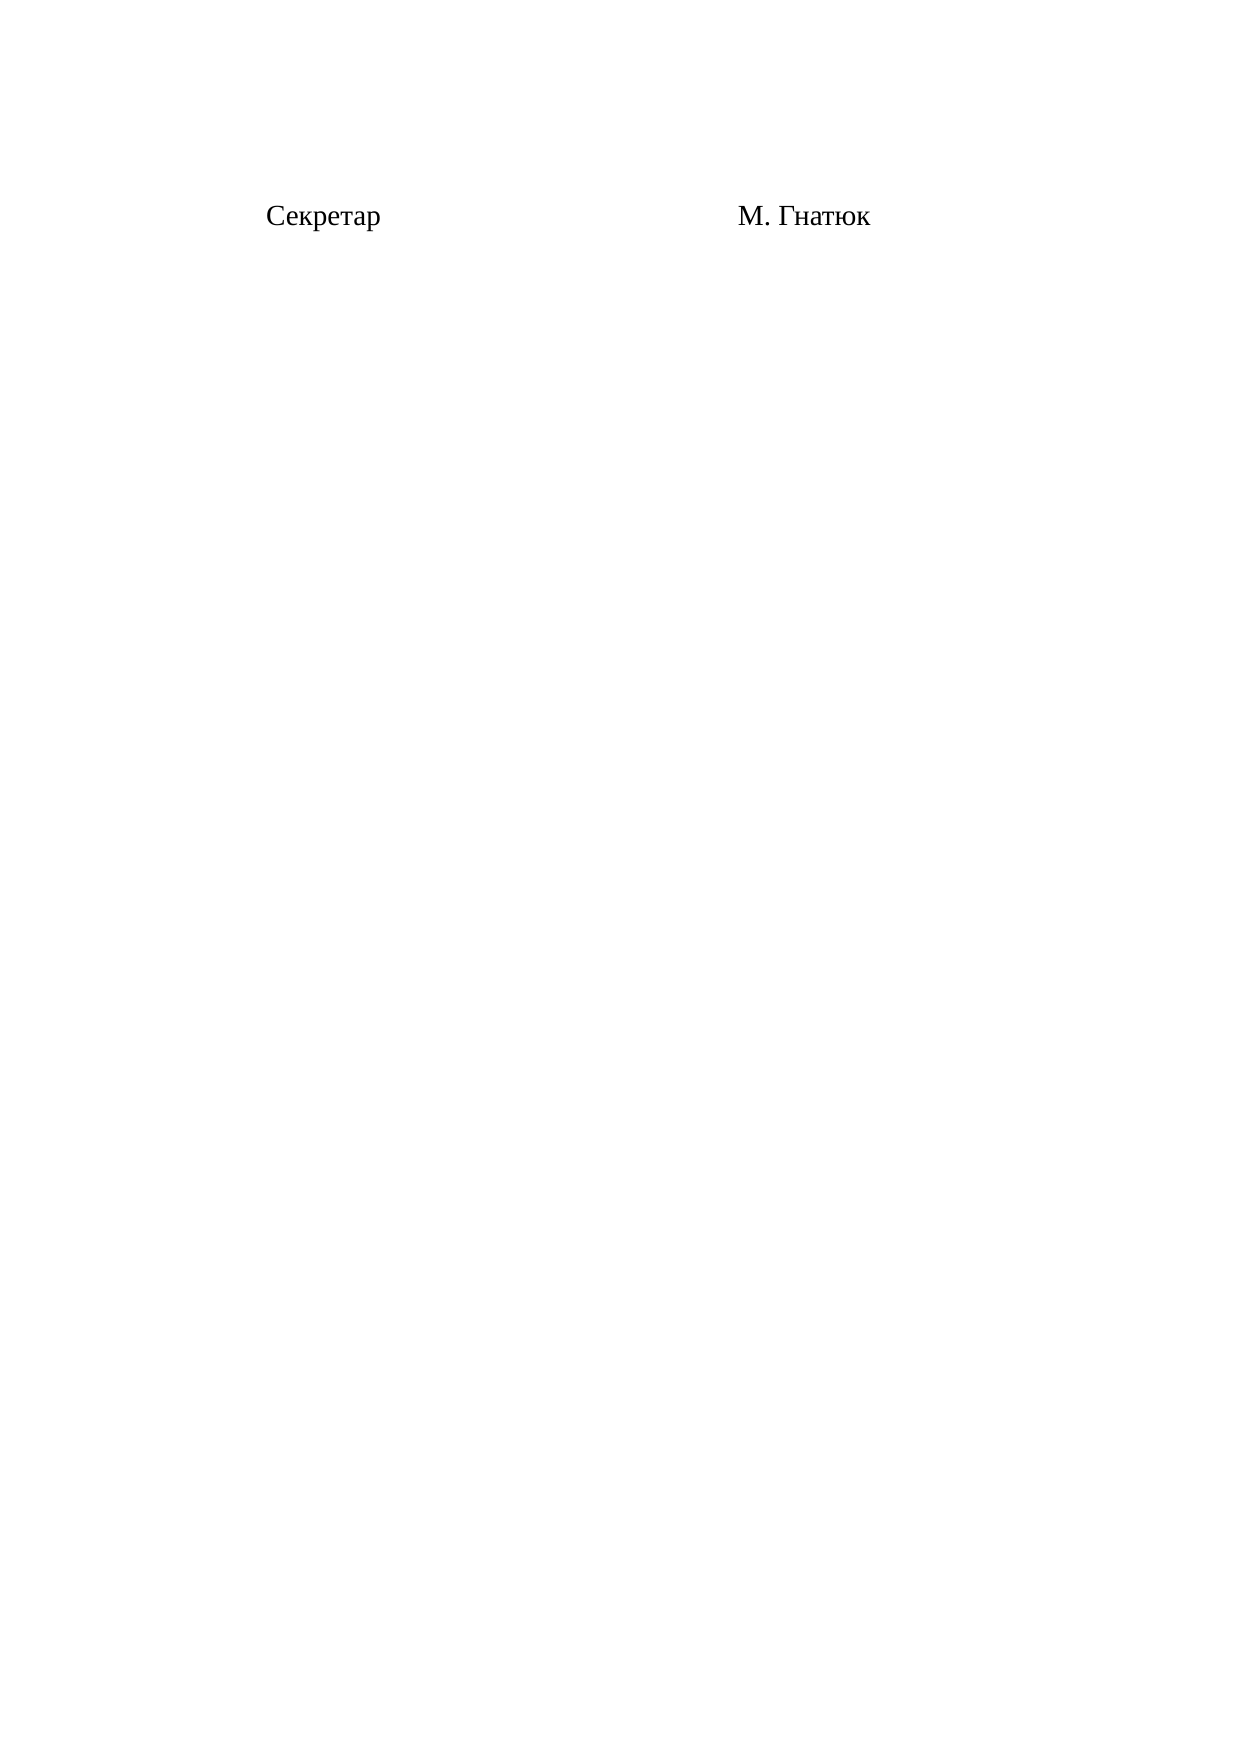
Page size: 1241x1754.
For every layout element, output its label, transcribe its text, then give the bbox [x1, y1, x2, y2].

text Секретар М. Гнатюк [266, 198, 1093, 231]
